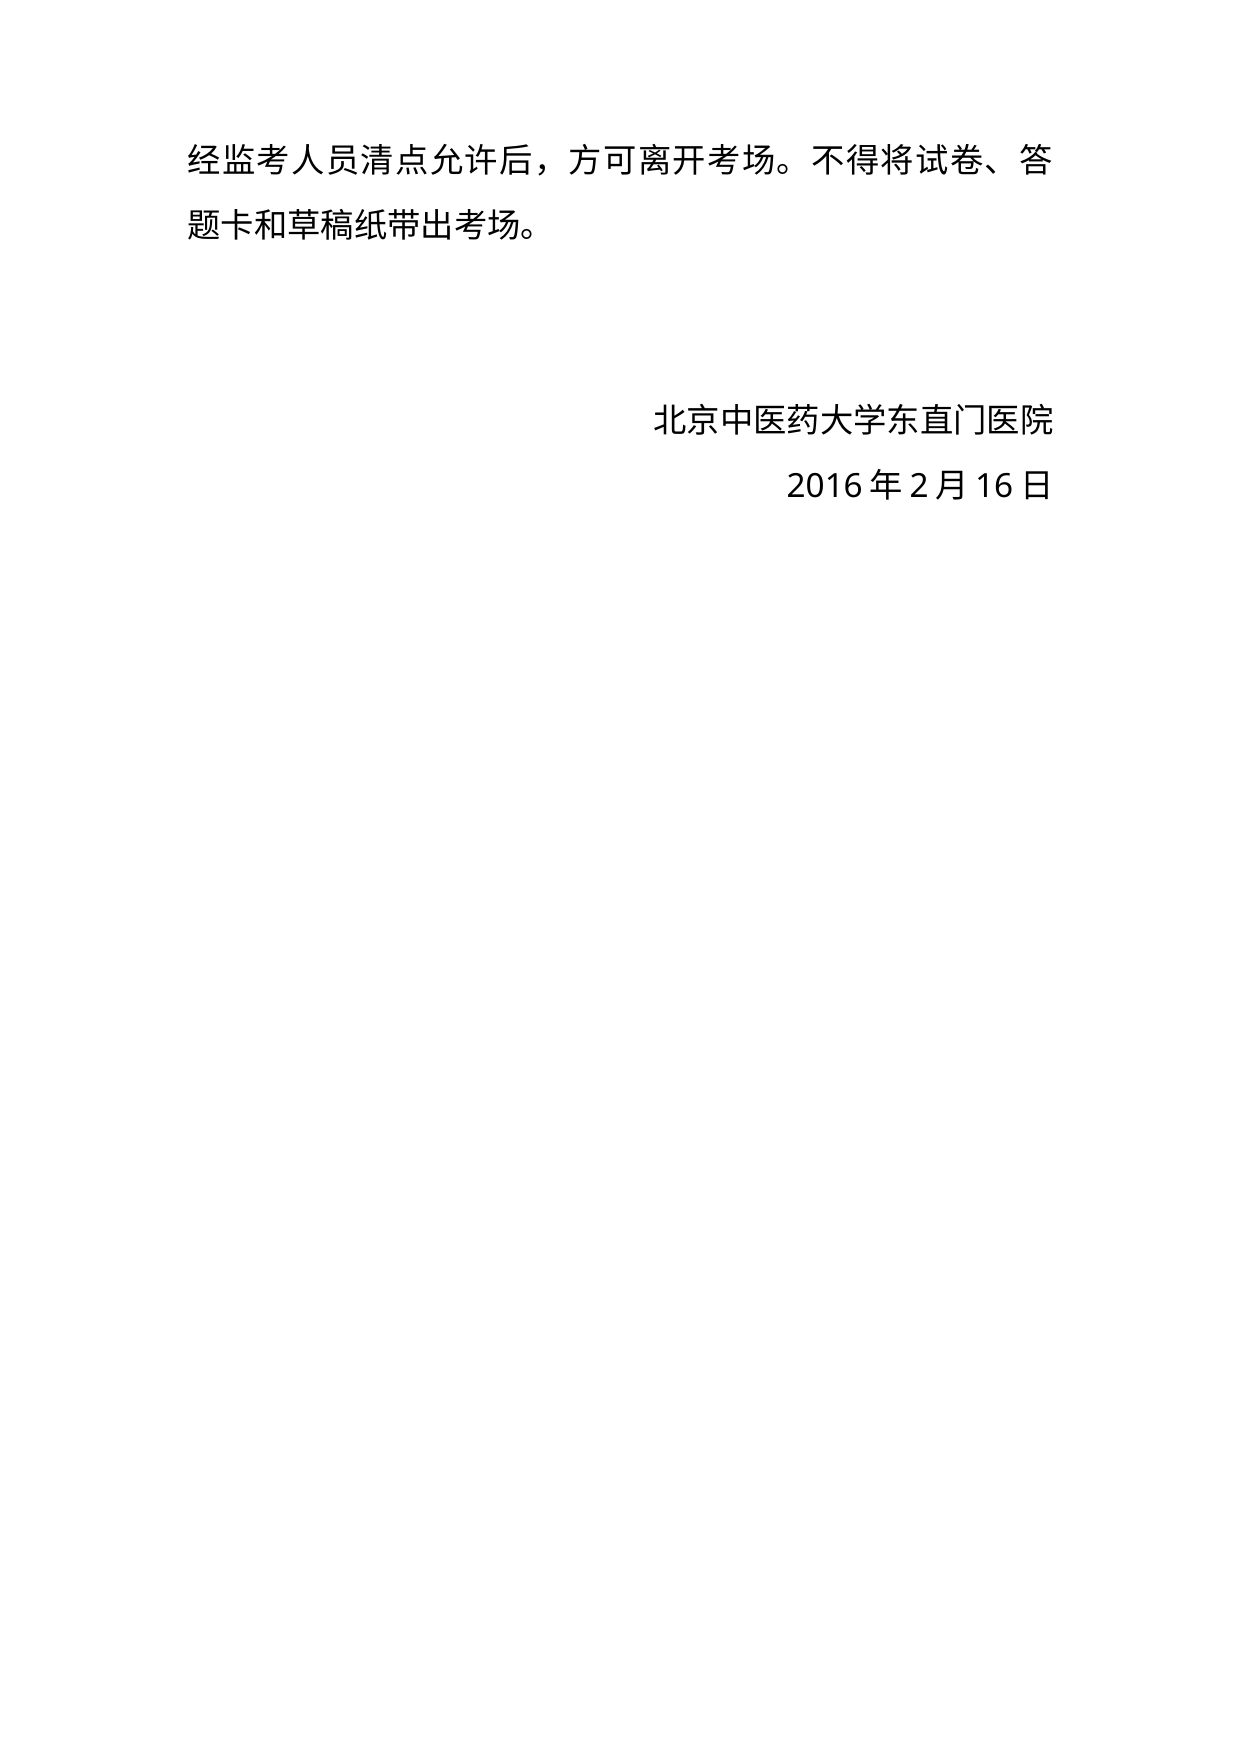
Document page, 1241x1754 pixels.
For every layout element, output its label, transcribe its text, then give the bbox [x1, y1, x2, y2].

text 北京中医药大学东直门医院 [187, 385, 1053, 450]
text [187, 125, 1053, 255]
text 2016年2月16日 [187, 450, 1053, 515]
